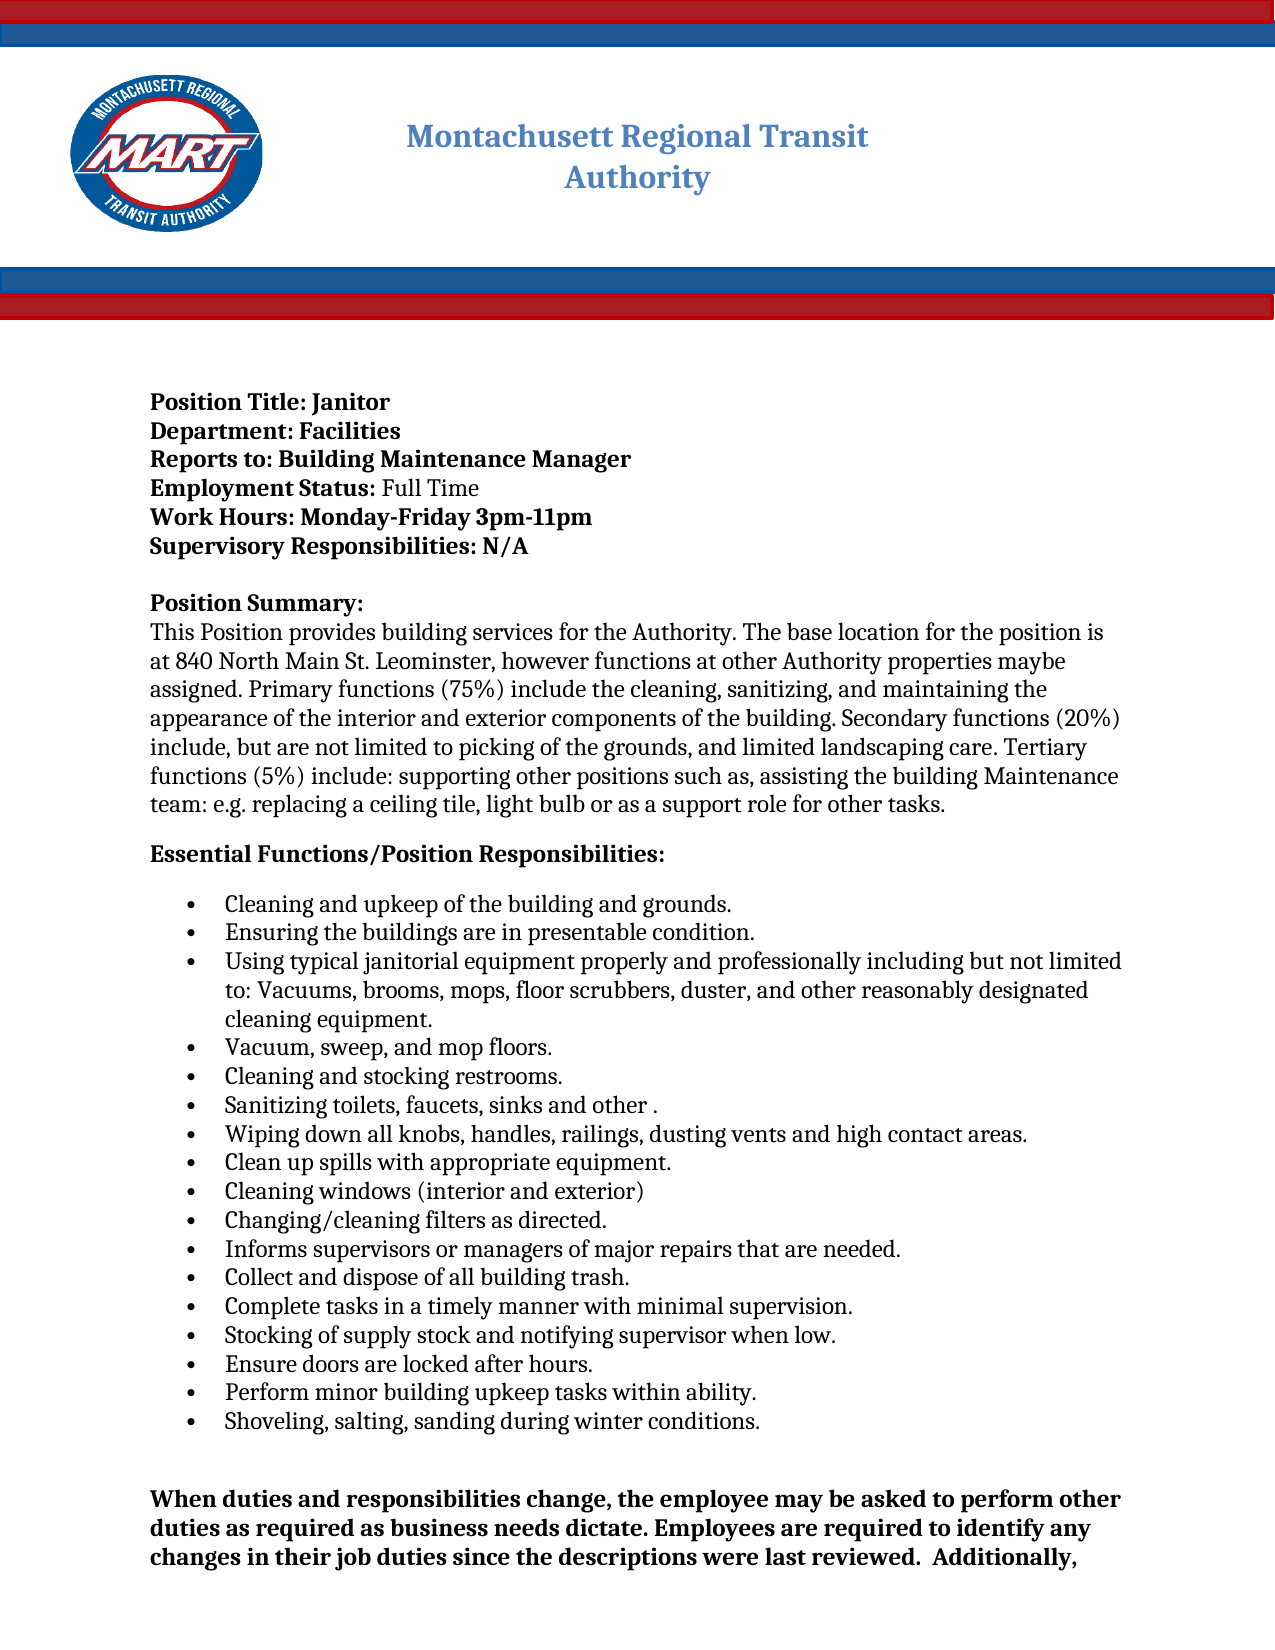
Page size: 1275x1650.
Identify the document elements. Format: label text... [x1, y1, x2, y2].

list Using typical janitorial equipment properly and professionally including but not limited to: Vacuums, brooms, mops, floor scrubbers, duster, and other reasonably designated cleaning equipment. [187, 947, 1125, 1033]
list Informs supervisors or managers of major repairs that are needed. [187, 1234, 1125, 1263]
text Position Summary: [150, 589, 1125, 618]
list Clean up spills with appropriate equipment. [187, 1148, 1125, 1177]
subtitle Department: Facilities [150, 417, 1125, 445]
list Shoveling, salting, sanding during winter conditions. [187, 1407, 1125, 1436]
list Ensure doors are locked after hours. [187, 1349, 1125, 1378]
text Position Title: Janitor [150, 388, 1125, 417]
list Cleaning windows (interior and exterior) [187, 1177, 1125, 1206]
list Collect and dispose of all building trash. [187, 1263, 1125, 1292]
list Perform minor building upkeep tasks within ability. [187, 1378, 1125, 1407]
text Reports to: Building Maintenance Manager [150, 445, 1125, 474]
text Supervisory Responsibilities: N/A [150, 532, 1125, 560]
list Complete tasks in a timely manner with minimal supervision. [187, 1292, 1125, 1321]
text Employment Status: Full Time [150, 474, 1125, 503]
text Work Hours: Monday-Friday 3pm-11pm [150, 503, 1125, 532]
list Wiping down all knobs, handles, railings, dusting vents and high contact areas. [187, 1119, 1125, 1148]
picture [70, 75, 263, 232]
list Ensuring the buildings are in presentable condition. [187, 918, 1125, 947]
text This Position provides building services for the Authority. The base location for the position is at 840 North Main St. Leominster, however functions at other Authority properties maybe assigned. Primary functions (75%) include the cleaning, sanitizing, and maintaining the appearance of the interior and exterior components of the building. Secondary functions (20%) include, but are not limited to picking of the grounds, and limited landscaping care. Tertiary functions (5%) include: supporting other positions such as, assisting the building Maintenance team: e.g. replacing a ceiling tile, light bulb or as a support role for other tasks. [150, 618, 1125, 819]
list Stocking of supply stock and notifying supervisor when low. [187, 1321, 1125, 1349]
list Changing/cleaning filters as directed. [187, 1206, 1125, 1234]
list Sanitizing toilets, faucets, sinks and other . [187, 1091, 1125, 1119]
list Cleaning and upkeep of the building and grounds. [187, 889, 1125, 918]
text Essential Functions/Position Responsibilities: [150, 840, 1125, 869]
list Cleaning and stocking restrooms. [187, 1062, 1125, 1091]
list Vacuum, sweep, and mop floors. [187, 1033, 1125, 1062]
